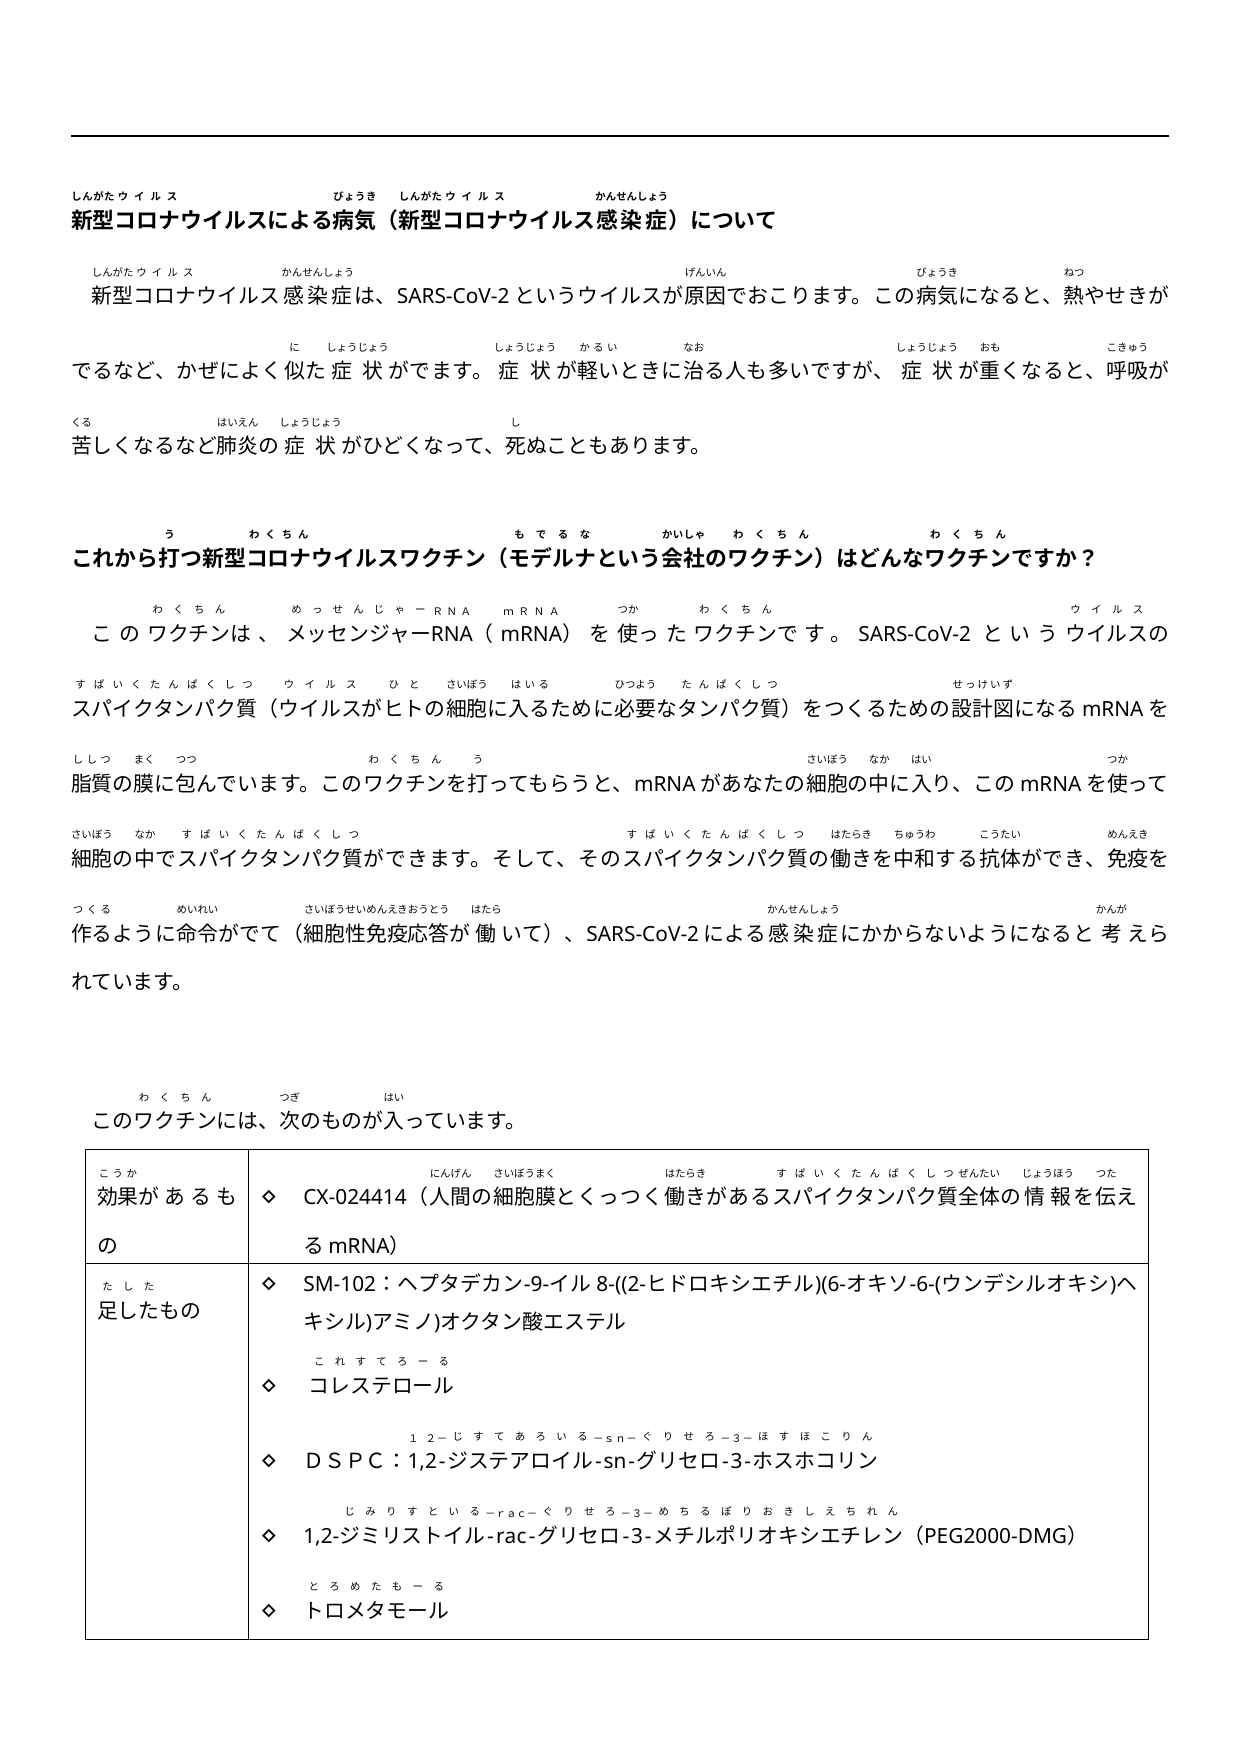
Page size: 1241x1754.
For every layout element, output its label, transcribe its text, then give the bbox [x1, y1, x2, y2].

text このは、（）をったです。SARS-CoV-2というの（がのにためにな）をつくるためのになるmRNAをのにんでいます。このをってもらうと、mRNAがあなたののにり、このmRNAをってのでができます。そして、そののをするができ、をようにがでて（がいて）、SARS-CoV-2によるにかからないようになるとえられています。 [71, 587, 1169, 999]
text による（）について [71, 174, 1169, 249]
table_header があるもの [86, 1150, 248, 1263]
text は、SARS-CoV-2というウイルスがでおこります。このになると、やせきがでるなど、かぜによくたがでます。がときにる人も多いですが、がくなると、がしくなるなどのがひどくなって、ぬこともあります。 [71, 249, 1169, 474]
text これからつ新型（というの）はどんなですか？ [71, 512, 1169, 587]
table_cell もの [86, 1264, 248, 1639]
table_header CX-024414（のとくっつくがあるのをえるmRNA） [249, 1150, 1148, 1263]
text このには、のものがっています。 [71, 1074, 1169, 1149]
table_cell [249, 1264, 1148, 1639]
